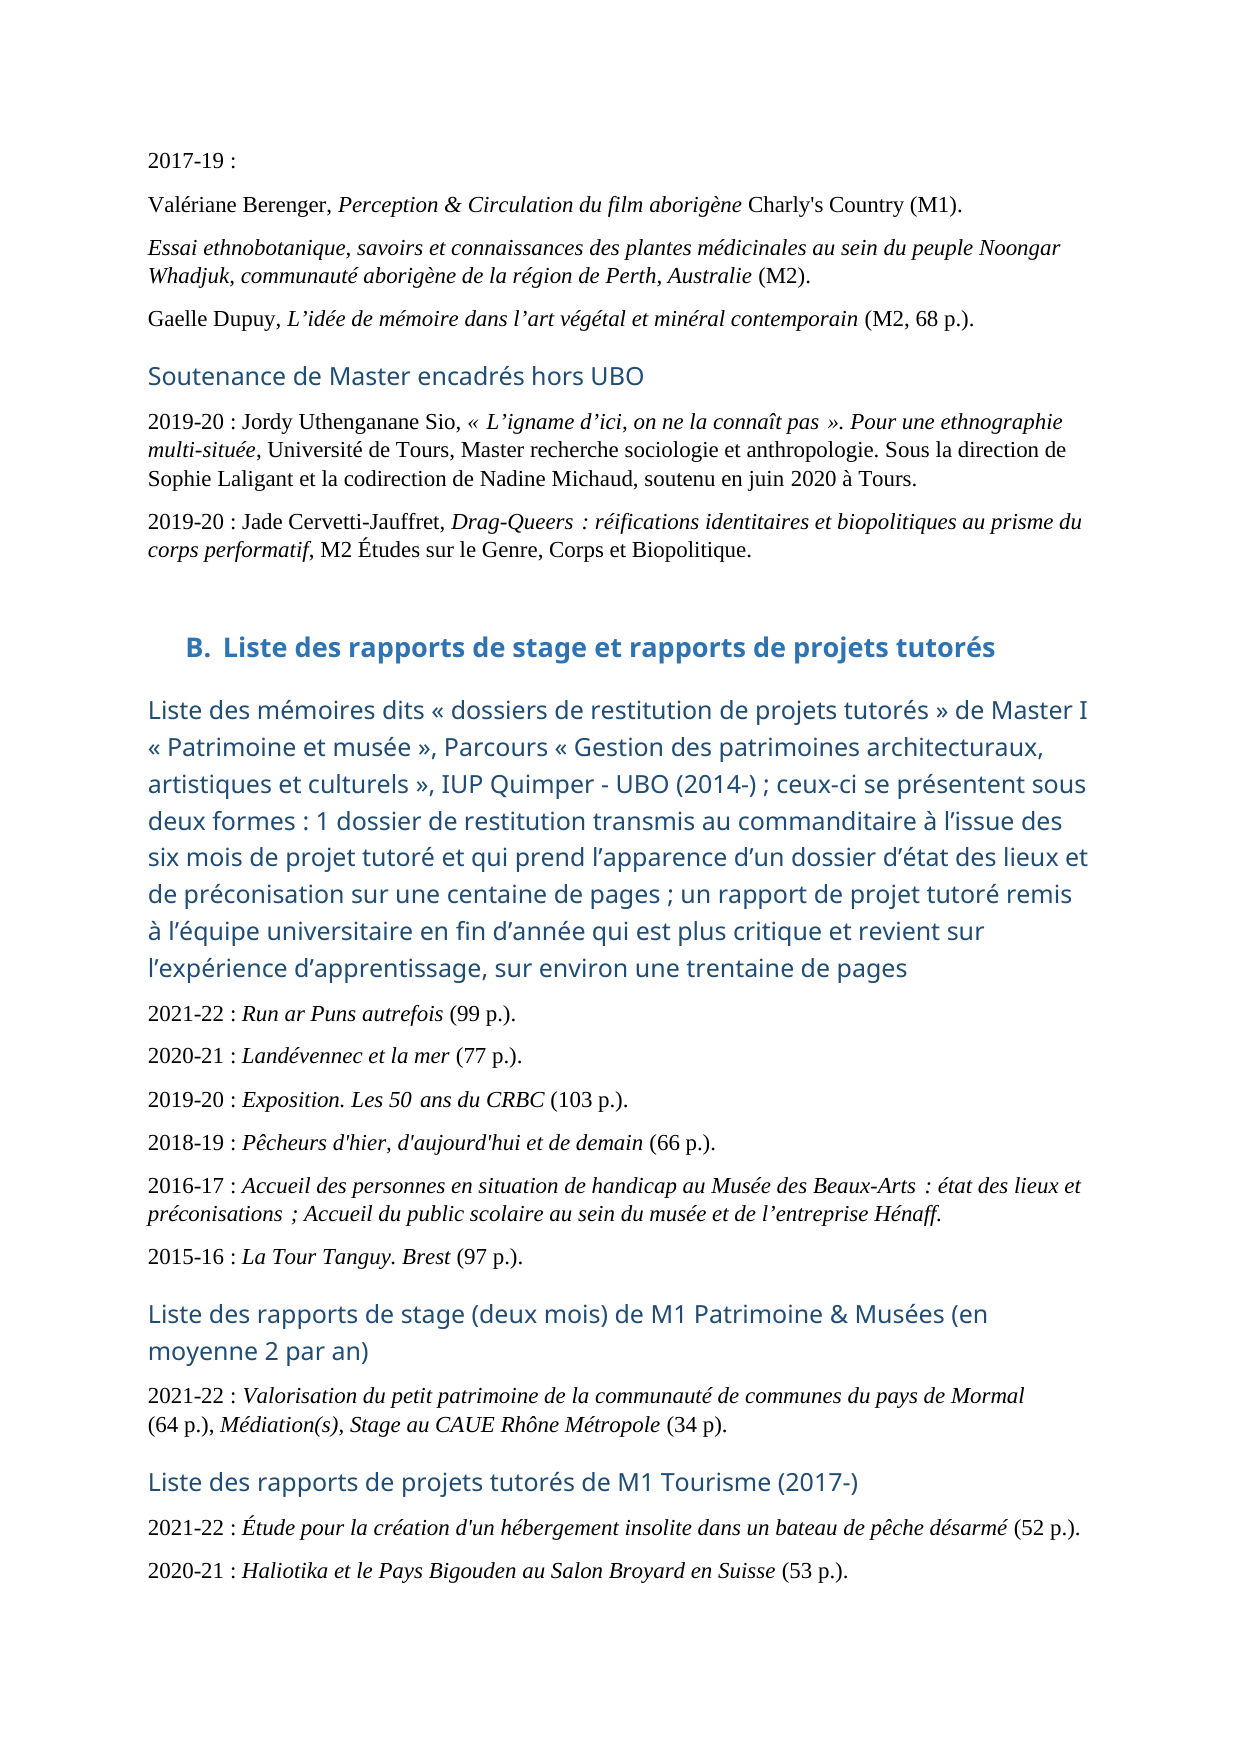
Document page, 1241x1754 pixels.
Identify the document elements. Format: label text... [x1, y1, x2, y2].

subtitle Liste des rapports de stage (deux mois) de M1 Patrimoine & Musées (en moyenne 2 par an) [148, 1297, 1093, 1367]
subtitle 2021-22 : Valorisation du petit patrimoine de la communauté de communes du pays de Mormal (64 p.), Médiation(s), Stage au CAUE Rhône Métropole (34 p). [148, 1383, 1093, 1437]
text 2015-16 : La Tour Tanguy. Brest (97 p.). [148, 1243, 1093, 1269]
text 2021-22 : Étude pour la création d'un hébergement insolite dans un bateau de pêche désarmé (52 p.). [148, 1514, 1093, 1540]
text 2019-20 : Exposition. Les 50 ans du CRBC (103 p.). [148, 1086, 1093, 1112]
subtitle Soutenance de Master encadrés hors UBO [148, 358, 1093, 393]
text 2019-20 : Jordy Uthenganane Sio, « L’igname d’ici, on ne la connaît pas ». Pour une ethnographie multi-située, Université de Tours, Master recherche sociologie et anthropologie. Sous la direction de Sophie Laligant et la codirection de Nadine Michaud, soutenu en juin 2020 à Tours. [148, 408, 1093, 491]
text Essai ethnobotanique, savoirs et connaissances des plantes médicinales au sein du peuple Noongar Whadjuk, communauté aborigène de la région de Perth, Australie (M2). [148, 234, 1093, 288]
text 2016-17 : Accueil des personnes en situation de handicap au Musée des Beaux-Arts : état des lieux et préconisations ; Accueil du public scolaire au sein du musée et de l’entreprise Hénaff. [148, 1172, 1093, 1226]
text 2020-21 : Landévennec et la mer (77 p.). [148, 1043, 1093, 1069]
text Valériane Berenger, Perception & Circulation du film aborigène Charly's Country (M1). [148, 191, 1093, 217]
text Gaelle Dupuy, L’idée de mémoire dans l’art végétal et minéral contemporain (M2, 68 p.). [148, 305, 1093, 331]
text 2020-21 : Haliotika et le Pays Bigouden au Salon Broyard en Suisse (53 p.). [148, 1557, 1093, 1583]
text 2017-19 : [148, 148, 1093, 174]
subtitle Liste des rapports de stage et rapports de projets tutorés [185, 628, 1093, 665]
text 2018-19 : Pêcheurs d'hier, d'aujourd'hui et de demain (66 p.). [148, 1129, 1093, 1155]
subtitle Liste des mémoires dits « dossiers de restitution de projets tutorés » de Master I « Patrimoine et musée », Parcours « Gestion des patrimoines architecturaux, artistiques et culturels », IUP Quimper - UBO (2014-) ; ceux-ci se présentent sous deux formes : 1 dossier de restitution transmis au commanditaire à l’issue des six mois de projet tutoré et qui prend l’apparence d’un dossier d’état des lieux et de préconisation sur une centaine de pages ; un rapport de projet tutoré remis à l’équipe universitaire en fin d’année qui est plus critique et revient sur l’expérience d’apprentissage, sur environ une trentaine de pages [148, 693, 1093, 984]
text 2021-22 : Run ar Puns autrefois (99 p.). [148, 999, 1093, 1026]
text 2019-20 : Jade Cervetti-Jauffret, Drag-Queers : réifications identitaires et biopolitiques au prisme du corps performatif, M2 Études sur le Genre, Corps et Biopolitique. [148, 508, 1093, 562]
subtitle Liste des rapports de projets tutorés de M1 Tourisme (2017-) [148, 1464, 1093, 1498]
